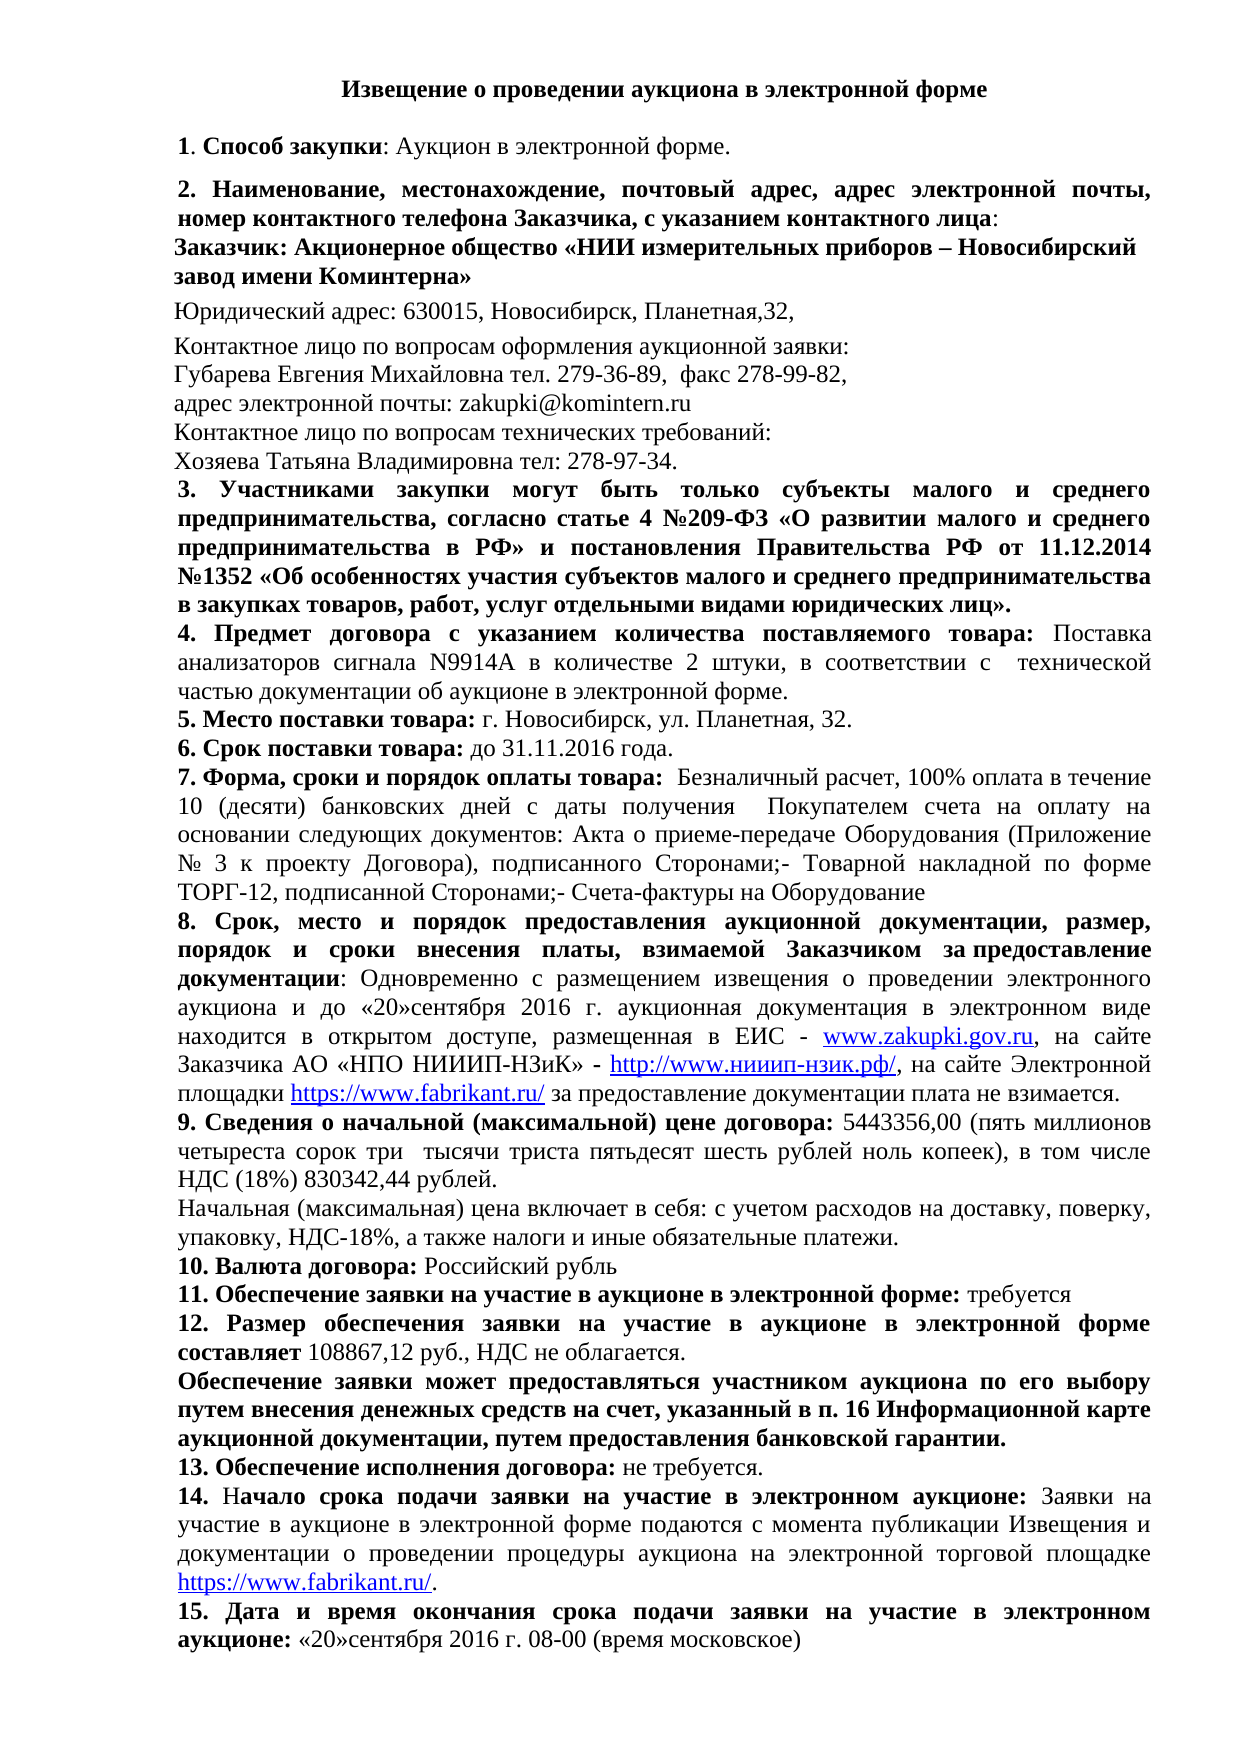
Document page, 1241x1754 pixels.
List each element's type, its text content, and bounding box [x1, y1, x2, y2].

text 15. Дата и время окончания срока подачи заявки на участие в электронном аукционе: «20»сентября 2016 г. 08-00 (время московское) [177, 1596, 1152, 1653]
text 6. Срок поставки товара: до 31.11.2016 года. [177, 733, 1152, 762]
table_cell Контактное лицо по вопросам технических требований: Хозяева Татьяна Владимировна тел: 278-97-34. [163, 417, 1148, 474]
table_header Заказчик: Акционерное общество «НИИ измерительных приборов – Новосибирский завод имени Коминтерна» [163, 232, 1148, 296]
text Извещение о проведении аукциона в электронной форме [177, 74, 1152, 103]
text 13. Обеспечение исполнения договора: не требуется. [177, 1452, 1152, 1481]
table_cell Контактное лицо по вопросам оформления аукционной заявки: Губарева Евгения Михайловна тел. 279-36-89, факс 278-99-82, адрес электронной почты: zakupki@komintern.ru [163, 331, 1148, 417]
text 1. Способ закупки: Аукцион в электронной форме. [177, 131, 1152, 160]
text 2. Наименование, местонахождение, почтовый адрес, адрес электронной почты, номер контактного телефона Заказчика, с указанием контактного лица: [177, 174, 1152, 232]
text 14. Начало срока подачи заявки на участие в электронном аукционе: Заявки на участие в аукционе в электронной форме подаются c момента публикации Извещения и документации о проведении процедуры аукциона на электронной торговой площадке https://www.fabrikant.ru/. [177, 1481, 1152, 1596]
list 9. Сведения о начальной (максимальной) цене договора: 5443356,00 (пять миллионов четыреста сорок три тысячи триста пятьдесят шесть рублей ноль копеек), в том числе НДС (18%) 830342,44 рублей. [177, 1107, 1152, 1193]
text 12. Размер обеспечения заявки на участие в аукционе в электронной форме составляет 108867,12 руб., НДС не облагается. [177, 1308, 1152, 1366]
text 7. Форма, сроки и порядок оплаты товара: Безналичный расчет, 100% оплата в течение 10 (десяти) банковских дней с даты получения Покупателем счета на оплату на основании следующих документов: Акта о приеме-передаче Оборудования (Приложение № 3 к проекту Договора), подписанного Сторонами;- Товарной накладной по форме ТОРГ-12, подписанной Сторонами;- Счета-фактуры на Оборудование [177, 762, 1152, 906]
text 5. Место поставки товара: г. Новосибирск, ул. Планетная, 32. [177, 704, 1152, 733]
list 10. Валюта договора: Российский рубль [177, 1251, 1152, 1279]
text 4. Предмет договора с указанием количества поставляемого товара: Поставка анализаторов сигнала N9914A в количестве 2 штуки, в соответствии с технической частью документации об аукционе в электронной форме. [177, 618, 1152, 704]
text Начальная (максимальная) цена включает в себя: с учетом расходов на доставку, поверку, упаковку, НДС-18%, а также налоги и иные обязательные платежи. [177, 1193, 1152, 1251]
text Обеспечение заявки может предоставляться участником аукциона по его выбору путем внесения денежных средств на счет, указанный в п. 16 Информационной карте аукционной документации, путем предоставления банковской гарантии. [177, 1366, 1152, 1452]
text 3. Участниками закупки могут быть только субъекты малого и среднего предпринимательства, согласно статье 4 №209-ФЗ «О развитии малого и среднего предпринимательства в РФ» и постановления Правительства РФ от 11.12.2014 №1352 «Об особенностях участия субъектов малого и среднего предпринимательства в закупках товаров, работ, услуг отдельными видами юридических лиц». [177, 474, 1152, 618]
table_cell Юридический адрес: 630015, Новосибирск, Планетная,32, [163, 296, 1148, 331]
list 11. Обеспечение заявки на участие в аукционе в электронной форме: требуется [177, 1279, 1152, 1308]
text 8. Срок, место и порядок предоставления аукционной документации, размер, порядок и сроки внесения платы, взимаемой Заказчиком за предоставление документации: Одновременно с размещением извещения о проведении электронного аукциона и до «20»сентября 2016 г. аукционная документация в электронном виде находится в открытом доступе, размещенная в ЕИС - www.zakupki.gov.ru, на сайте Заказчика АО «НПО НИИИП-НЗиК» - http://www.нииип-нзик.рф/, на сайте Электронной площадки https://www.fabrikant.ru/ за предоставление документации плата не взимается. [177, 906, 1152, 1107]
